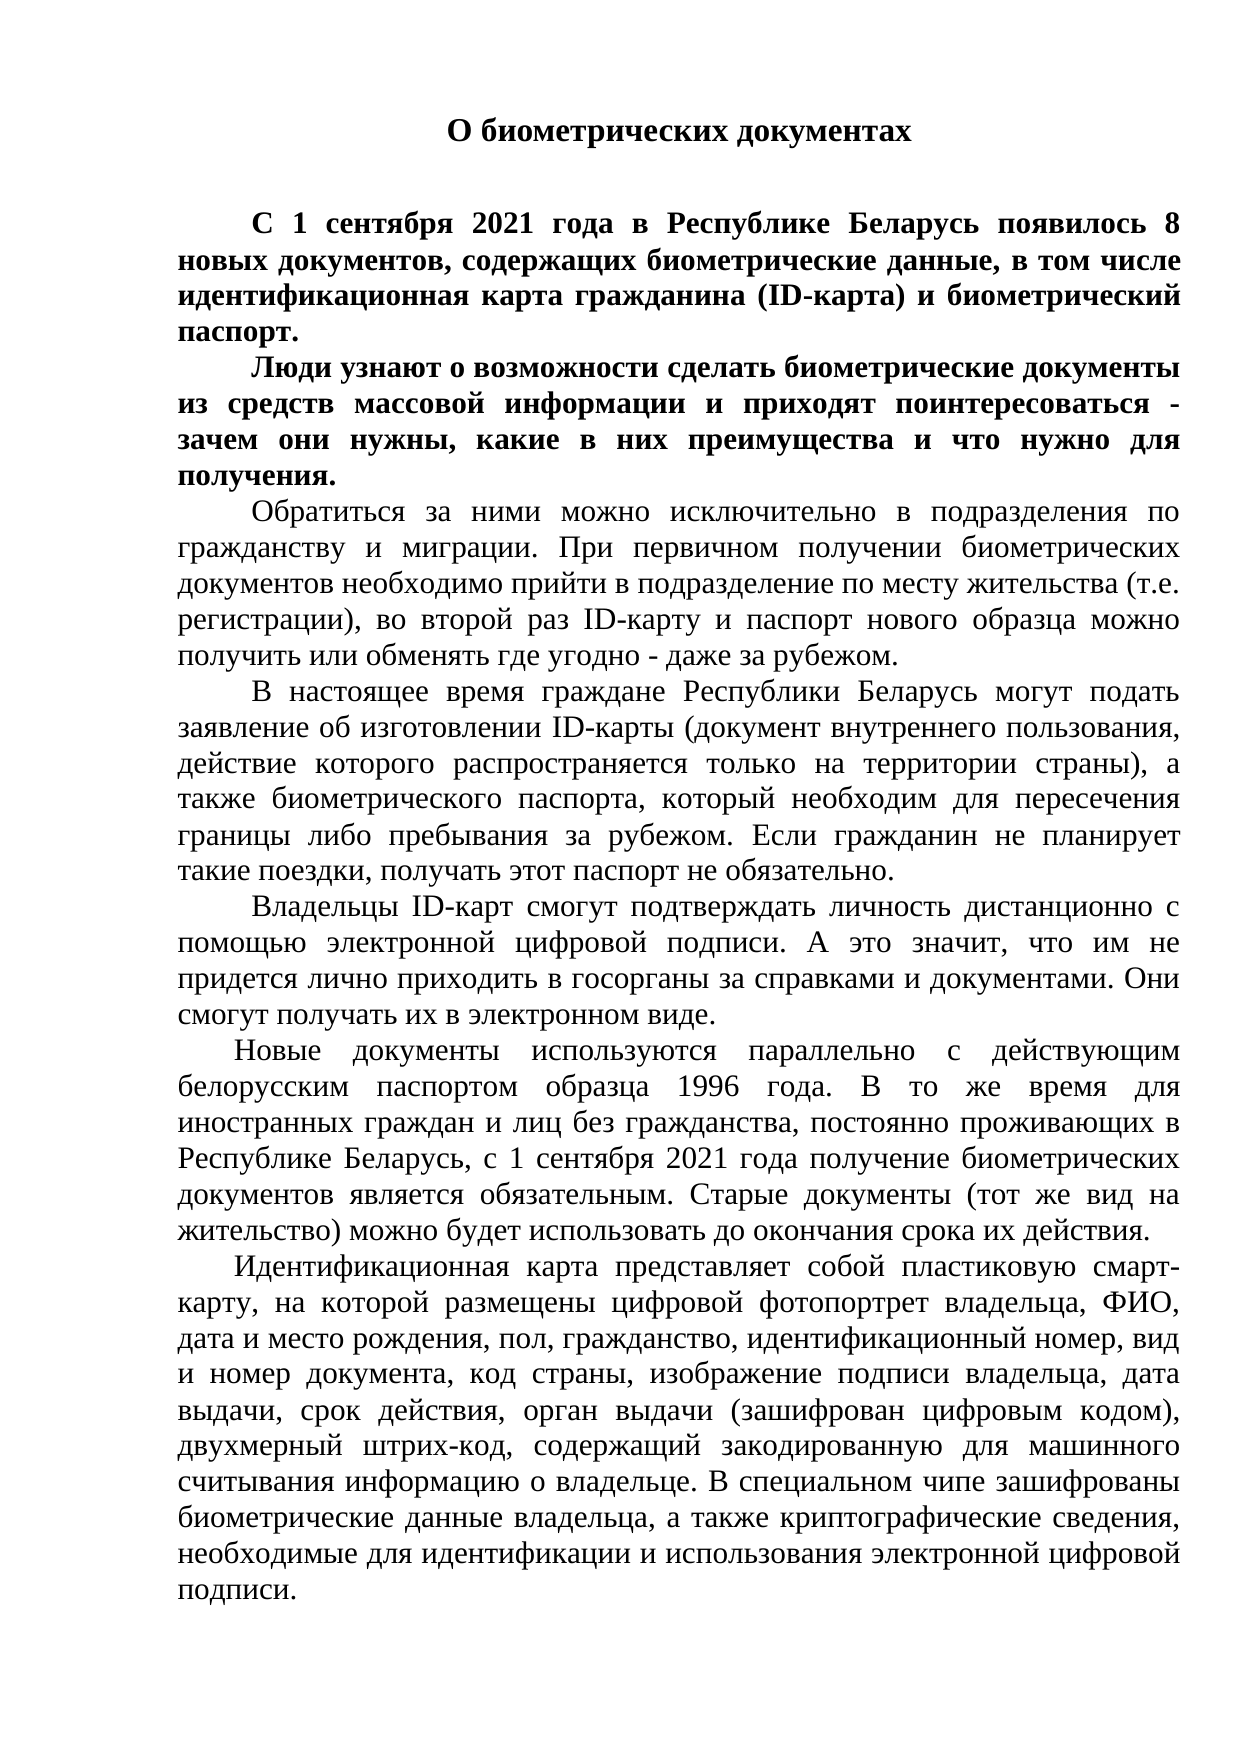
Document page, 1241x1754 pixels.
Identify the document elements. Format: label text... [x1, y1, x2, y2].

text Обратиться за ними можно исключительно в подразделения по гражданству и миграции. При первичном получении биометрических документов необходимо прийти в подразделение по месту жительства (т.е. регистрации), во второй раз ID-карту и паспорт нового образца можно получить или обменять где угодно - даже за рубежом. [177, 492, 1181, 672]
text Новые документы используются параллельно с действующим белорусским паспортом образца 1996 года. В то же время для иностранных граждан и лиц без гражданства, постоянно проживающих в Республике Беларусь, с 1 сентября 2021 года получение биометрических документов является обязательным. Старые документы (тот же вид на жительство) можно будет использовать до окончания срока их действия. [177, 1031, 1181, 1247]
text О биометрических документах [177, 118, 1181, 147]
text Люди узнают о возможности сделать биометрические документы из средств массовой информации и приходят поинтересоваться - зачем они нужны, какие в них преимущества и что нужно для получения. [177, 348, 1181, 492]
text С 1 сентября 2021 года в Республике Беларусь появилось 8 новых документов, содержащих биометрические данные, в том числе идентификационная карта гражданина (ID-карта) и биометрический паспорт. [177, 205, 1181, 348]
text В настоящее время граждане Республики Беларусь могут подать заявление об изготовлении ID-карты (документ внутреннего пользования, действие которого распространяется только на территории страны), а также биометрического паспорта, который необходим для пересечения границы либо пребывания за рубежом. Если гражданин не планирует такие поездки, получать этот паспорт не обязательно. [177, 672, 1181, 888]
text Идентификационная карта представляет собой пластиковую смарт-карту, на которой размещены цифровой фотопортрет владельца, ФИО, дата и место рождения, пол, гражданство, идентификационный номер, вид и номер документа, код страны, изображение подписи владельца, дата выдачи, срок действия, орган выдачи (зашифрован цифровым кодом), двухмерный штрих-код, содержащий закодированную для машинного считывания информацию о владельце. В специальном чипе зашифрованы биометрические данные владельца, а также криптографические сведения, необходимые для идентификации и использования электронной цифровой подписи. [177, 1247, 1181, 1606]
text Владельцы ID-карт смогут подтверждать личность дистанционно с помощью электронной цифровой подписи. А это значит, что им не придется лично приходить в госорганы за справками и документами. Они смогут получать их в электронном виде. [177, 888, 1181, 1031]
